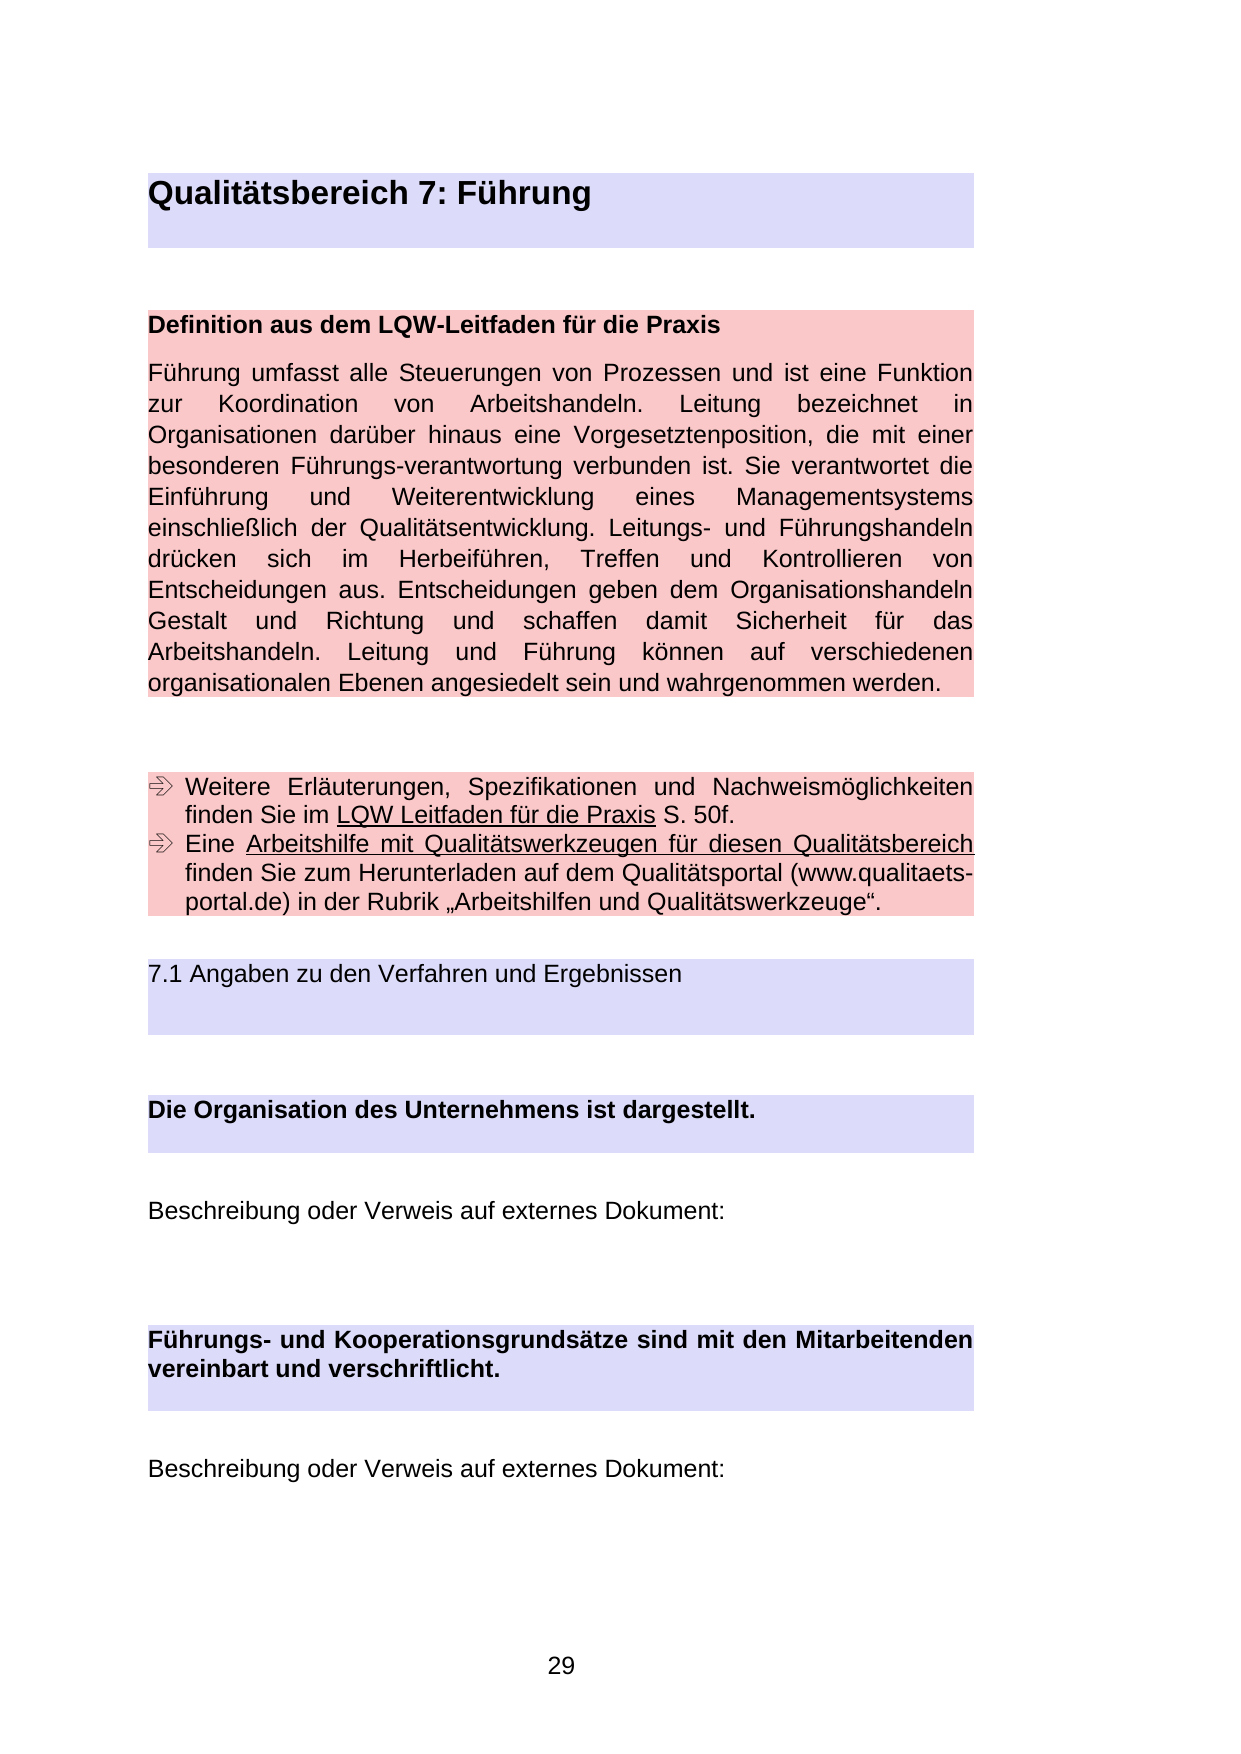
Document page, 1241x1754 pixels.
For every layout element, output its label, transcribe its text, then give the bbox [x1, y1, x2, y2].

list Weitere Erläuterungen, Spezifikationen und Nachweismöglichkeiten finden Sie im LQW Leitfaden für die Praxis S. 50f. [148, 772, 974, 829]
text Führung umfasst alle Steuerungen von Prozessen und ist eine Funktion zur Koordination von Arbeitshandeln. Leitung bezeichnet in Organisationen darüber hinaus eine Vorgesetztenposition, die mit einer besonderen Führungs-verantwortung verbunden ist. Sie verantwortet die Einführung und Weiterentwicklung eines Managementsystems einschließlich der Qualitätsentwicklung. Leitungs- und Führungshandeln drücken sich im Herbeiführen, Treffen und Kontrollieren von Entscheidungen aus. Entscheidungen geben dem Organisationshandeln Gestalt und Richtung und schaffen damit Sicherheit für das Arbeitshandeln. Leitung und Führung können auf verschiedenen organisationalen Ebenen angesiedelt sein und wahrgenommen werden. [148, 358, 974, 697]
text Definition aus dem LQW-Leitfaden für die Praxis [148, 310, 974, 339]
list Eine Arbeitshilfe mit Qualitätswerkzeugen für diesen Qualitätsbereich finden Sie zum Herunterladen auf dem Qualitätsportal (www.qualitaets-portal.de) in der Rubrik „Arbeitshilfen und Qualitätswerkzeuge“. [148, 829, 974, 916]
